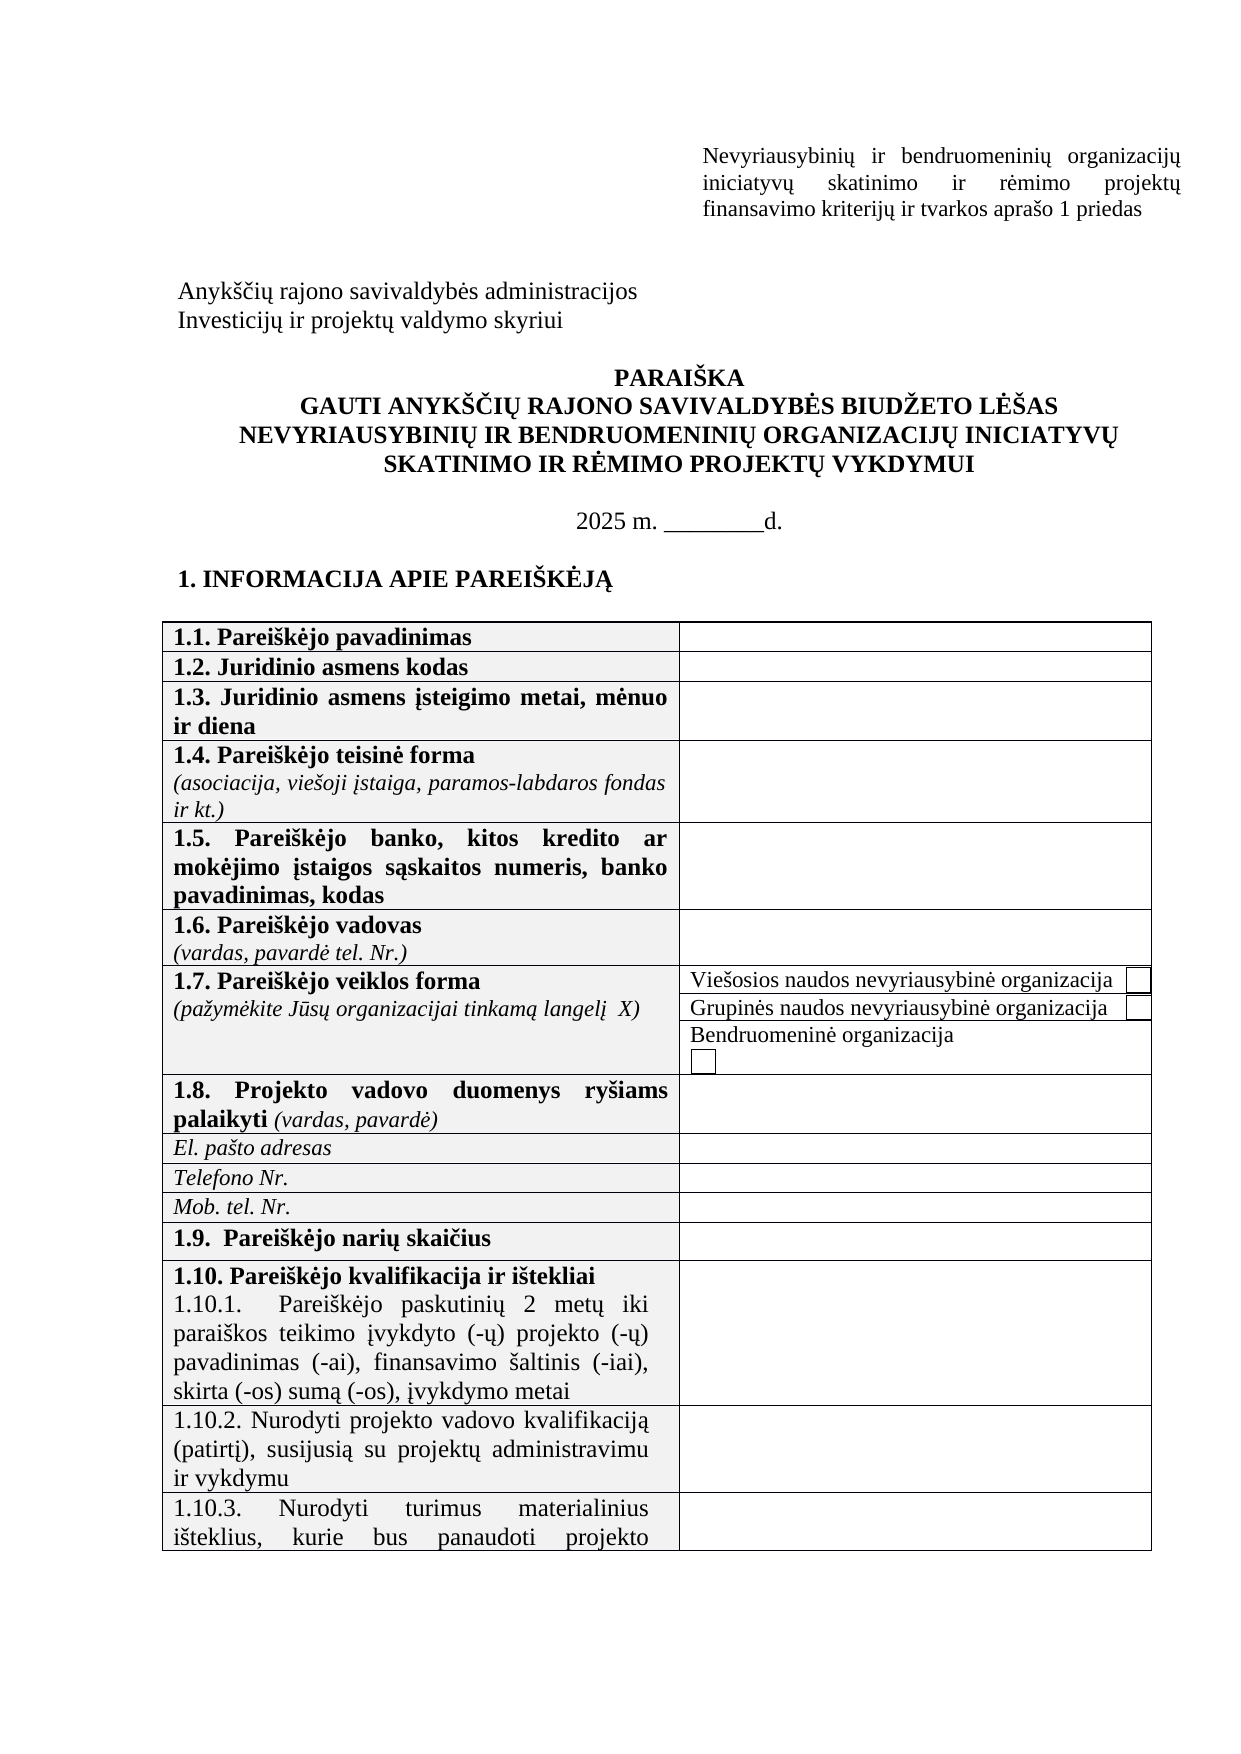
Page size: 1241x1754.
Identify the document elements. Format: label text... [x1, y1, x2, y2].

table_cell [680, 1193, 1151, 1222]
table_cell [680, 1261, 1151, 1404]
table_cell 1.2. Juridinio asmens kodas [163, 652, 679, 681]
table_cell [680, 823, 1151, 909]
table_cell [680, 1075, 1151, 1133]
table_cell 1.8. Projekto vadovo duomenys ryšiams palaikyti (vardas, pavardė) [163, 1075, 679, 1133]
text NEVYRIAUSYBINIŲ IR BENDRUOMENINIŲ ORGANIZACIJŲ INICIATYVŲ SKATINIMO IR RĖMIMO PROJEKTŲ VYKDYMUI [177, 420, 1181, 478]
text Anykščių rajono savivaldybės administracijos [177, 276, 1181, 305]
table_cell [680, 1164, 1151, 1192]
text 2025 m. ________d. [177, 506, 1181, 535]
table_cell [680, 910, 1151, 965]
table_cell [680, 652, 1151, 681]
table_cell Telefono Nr. [163, 1164, 679, 1192]
table_cell El. pašto adresas [163, 1134, 679, 1162]
table_header 1.1. Pareiškėjo pavadinimas [163, 623, 679, 651]
table_cell [680, 1406, 1151, 1492]
table_cell 1.5. Pareiškėjo banko, kitos kredito ar mokėjimo įstaigos sąskaitos numeris, banko pavadinimas, kodas [163, 823, 679, 909]
table_cell 1.6. Pareiškėjo vadovas (vardas, pavardė tel. Nr.) [163, 910, 679, 965]
table_cell [680, 682, 1151, 739]
table_cell 1.4. Pareiškėjo teisinė forma (asociacija, viešoji įstaiga, paramos-labdaros fondas ir kt.) [163, 741, 679, 822]
table_cell Viešosios naudos nevyriausybinė organizacija [680, 966, 1151, 993]
table_cell 1.10.2. Nurodyti projekto vadovo kvalifikaciją (patirtį), susijusią su projektų administravimu ir vykdymu [163, 1406, 679, 1492]
table_cell [680, 1223, 1151, 1260]
table_cell 1.3. Juridinio asmens įsteigimo metai, mėnuo ir diena [163, 682, 679, 739]
table_cell 1.7. Pareiškėjo veiklos forma (pažymėkite Jūsų organizacijai tinkamą langelį X) [163, 966, 679, 1074]
text Nevyriausybinių ir bendruomeninių organizacijų iniciatyvų skatinimo ir rėmimo projektų finansavimo kriterijų ir tvarkos aprašo 1 priedas [702, 142, 1181, 221]
text GAUTI ANYKŠČIŲ RAJONO SAVIVALDYBĖS BIUDŽETO LĖŠAS [177, 391, 1181, 420]
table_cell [163, 1493, 679, 1550]
table_cell Mob. tel. Nr. [163, 1193, 679, 1222]
table_cell Grupinės naudos nevyriausybinė organizacija [680, 994, 1151, 1020]
text PARAIŠKA [177, 363, 1181, 391]
table_cell [680, 1493, 1151, 1550]
text 1. INFORMACIJA APIE PAREIŠKĖJĄ [177, 564, 1181, 593]
table_cell [680, 1134, 1151, 1162]
table_header [680, 623, 1151, 651]
table_cell Bendruomeninė organizacija [680, 1021, 1151, 1074]
table_cell [680, 741, 1151, 822]
text Investicijų ir projektų valdymo skyriui [177, 305, 1181, 334]
table_cell 1.9. Pareiškėjo narių skaičius [163, 1223, 679, 1260]
table_cell 1.10. Pareiškėjo kvalifikacija ir ištekliai 1.10.1. Pareiškėjo paskutinių 2 metų iki paraiškos teikimo įvykdyto (-ų) projekto (-ų) pavadinimas (-ai), finansavimo šaltinis (-iai), skirta (-os) sumą (-os), įvykdymo metai [163, 1261, 679, 1404]
